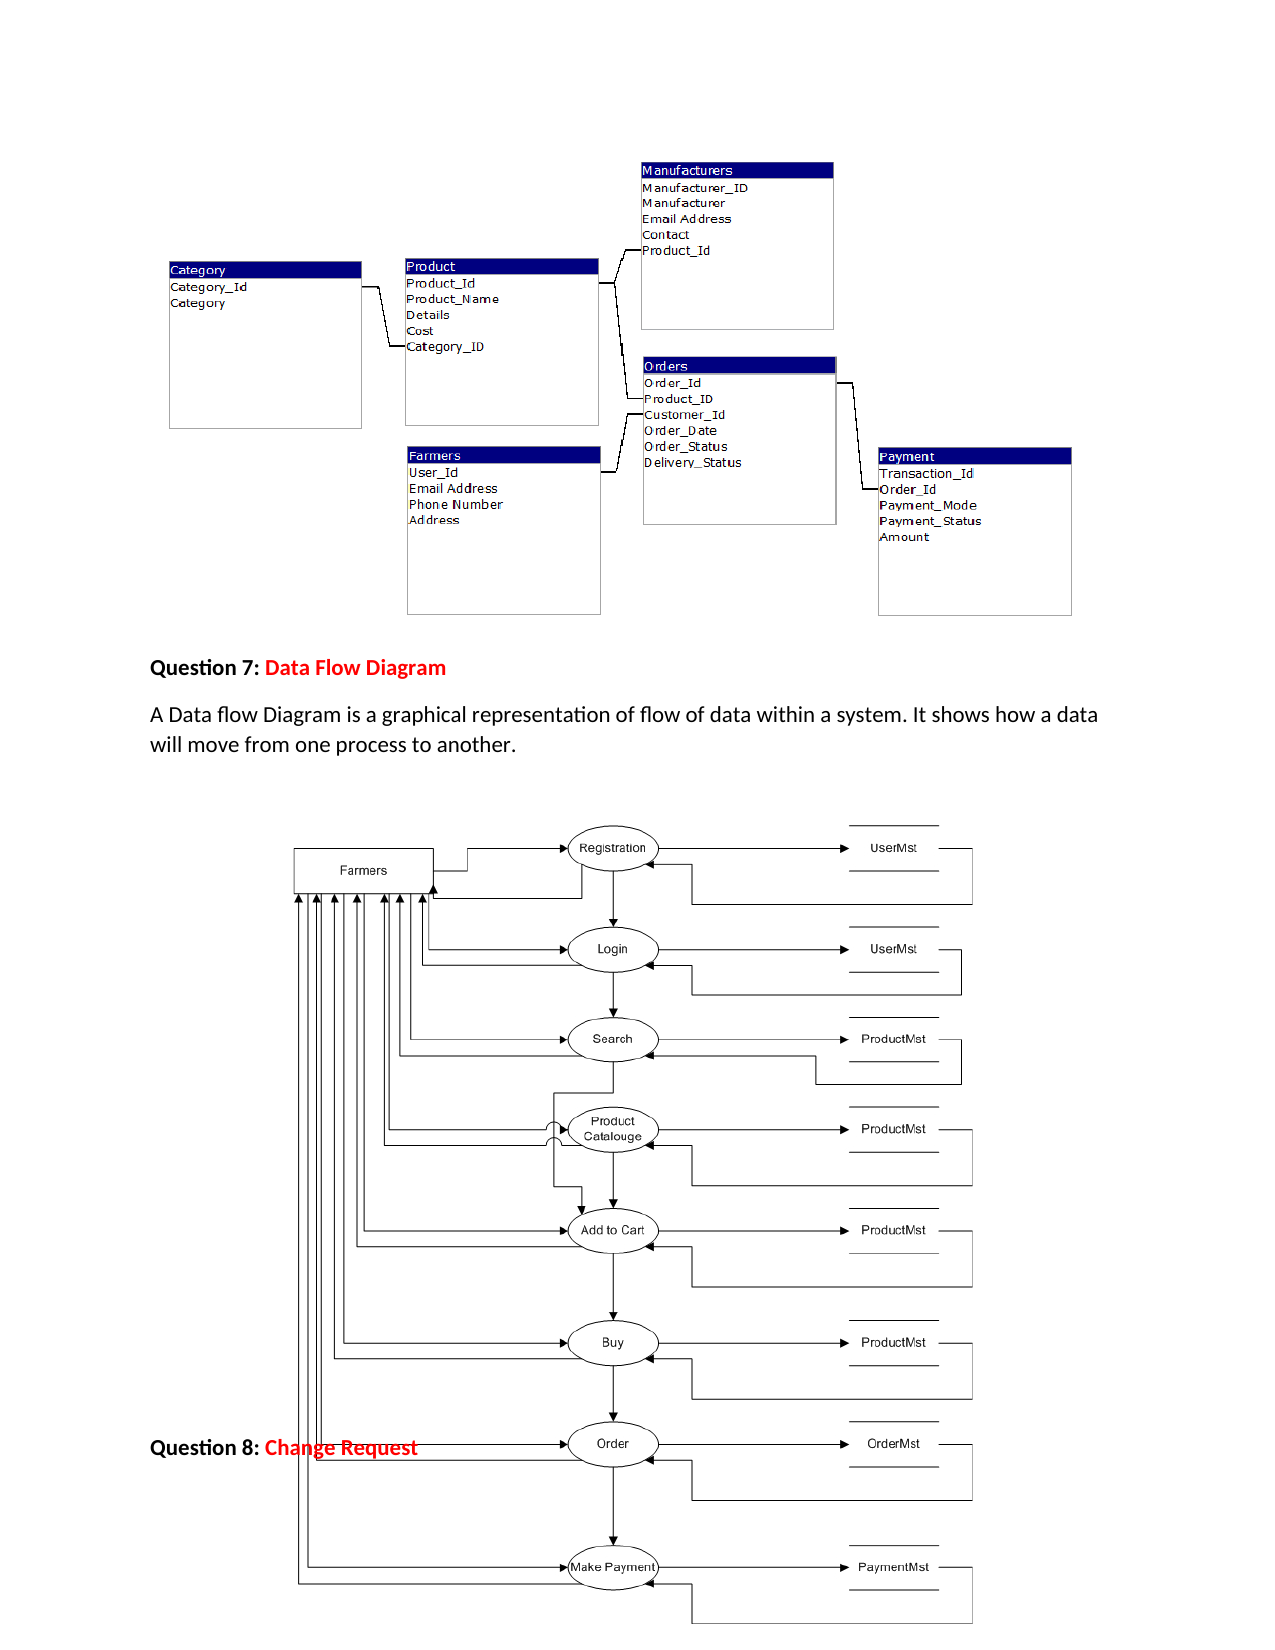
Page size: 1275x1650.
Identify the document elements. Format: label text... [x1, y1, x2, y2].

text Question 7: Data Flow Diagram [150, 653, 1125, 681]
text A Data flow Diagram is a graphical representation of flow of data within a system. It shows how a data will move from one process to another. [150, 700, 1125, 758]
picture [150, 150, 1125, 634]
picture [293, 825, 973, 1433]
picture [293, 1461, 973, 1624]
text Question 8: Change Request [150, 1433, 1125, 1461]
